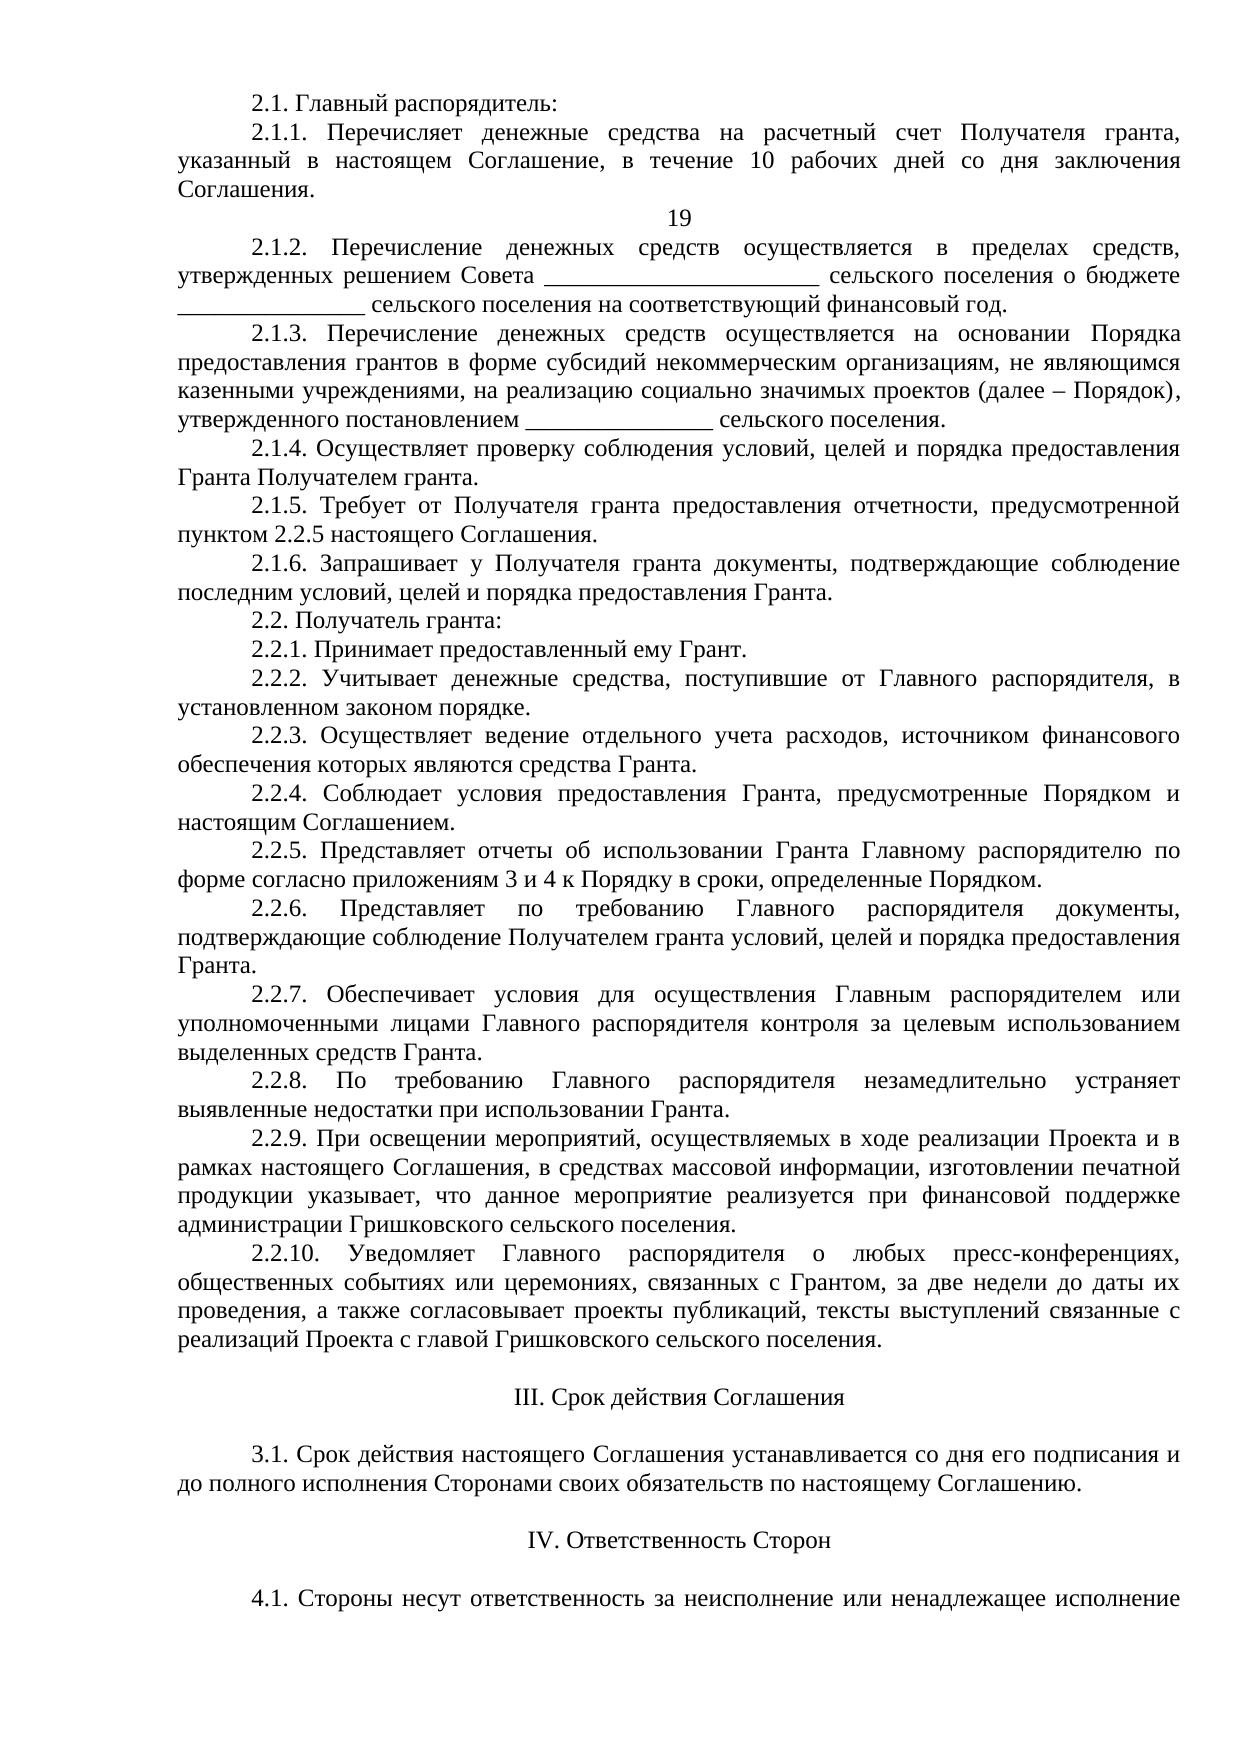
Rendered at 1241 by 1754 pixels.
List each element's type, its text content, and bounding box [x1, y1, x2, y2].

list IV. Ответственность Сторон [177, 1525, 1181, 1554]
text 2.2.2. Учитывает денежные средства, поступившие от Главного распорядителя, в установленном законом порядке. [177, 663, 1181, 720]
text 2.1.2. Перечисление денежных средств осуществляется в пределах средств, утвержденных решением Совета ______________________ сельского поселения о бюджете _______________ сельского поселения на соответствующий финансовый год. [177, 232, 1181, 318]
text 2.2.3. Осуществляет ведение отдельного учета расходов, источником финансового обеспечения которых являются средства Гранта. [177, 720, 1181, 778]
text III. Срок действия Соглашения [177, 1382, 1181, 1410]
text 2.1.3. Перечисление денежных средств осуществляется на основании Порядка предоставления грантов в форме субсидий некоммерческим организациям, не являющимся казенными учреждениями, на реализацию социально значимых проектов (далее – Порядок), утвержденного постановлением _______________ сельского поселения. [177, 318, 1181, 433]
text 2.1.4. Осуществляет проверку соблюдения условий, целей и порядка предоставления Гранта Получателем гранта. [177, 433, 1181, 490]
text 2.1.6. Запрашивает у Получателя гранта документы, подтверждающие соблюдение последним условий, целей и порядка предоставления Гранта. [177, 548, 1181, 605]
text 3.1. Срок действия настоящего Соглашения устанавливается со дня его подписания и до полного исполнения Сторонами своих обязательств по настоящему Соглашению. [177, 1439, 1181, 1497]
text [177, 1583, 1181, 1612]
text 2.2.9. При освещении мероприятий, осуществляемых в ходе реализации Проекта и в рамках настоящего Соглашения, в средствах массовой информации, изготовлении печатной продукции указывает, что данное мероприятие реализуется при финансовой поддержке администрации Гришковского сельского поселения. [177, 1123, 1181, 1238]
text 2.1.5. Требует от Получателя гранта предоставления отчетности, предусмотренной пунктом 2.2.5 настоящего Соглашения. [177, 490, 1181, 548]
text 2.2.6. Представляет по требованию Главного распорядителя документы, подтверждающие соблюдение Получателем гранта условий, целей и порядка предоставления Гранта. [177, 893, 1181, 979]
text 2.2.7. Обеспечивает условия для осуществления Главным распорядителем или уполномоченными лицами Главного распорядителя контроля за целевым использованием выделенных средств Гранта. [177, 979, 1181, 1065]
text 2.2. Получатель гранта: [177, 605, 1181, 634]
text 2.2.10. Уведомляет Главного распорядителя о любых пресс-конференциях, общественных событиях или церемониях, связанных с Грантом, за две недели до даты их проведения, а также согласовывает проекты публикаций, тексты выступлений связанные с реализаций Проекта с главой Гришковского сельского поселения. [177, 1238, 1181, 1353]
text 19 [177, 203, 1181, 232]
text 2.1. Главный распорядитель: [177, 88, 1181, 117]
text 2.2.4. Соблюдает условия предоставления Гранта, предусмотренные Порядком и настоящим Соглашением. [177, 778, 1181, 835]
text 2.2.5. Представляет отчеты об использовании Гранта Главному распорядителю по форме согласно приложениям 3 и 4 к Порядку в сроки, определенные Порядком. [177, 835, 1181, 893]
text 2.2.8. По требованию Главного распорядителя незамедлительно устраняет выявленные недостатки при использовании Гранта. [177, 1065, 1181, 1123]
text 2.2.1. Принимает предоставленный ему Грант. [177, 634, 1181, 663]
text 2.1.1. Перечисляет денежные средства на расчетный счет Получателя гранта, указанный в настоящем Соглашение, в течение 10 рабочих дней со дня заключения Соглашения. [177, 117, 1181, 203]
